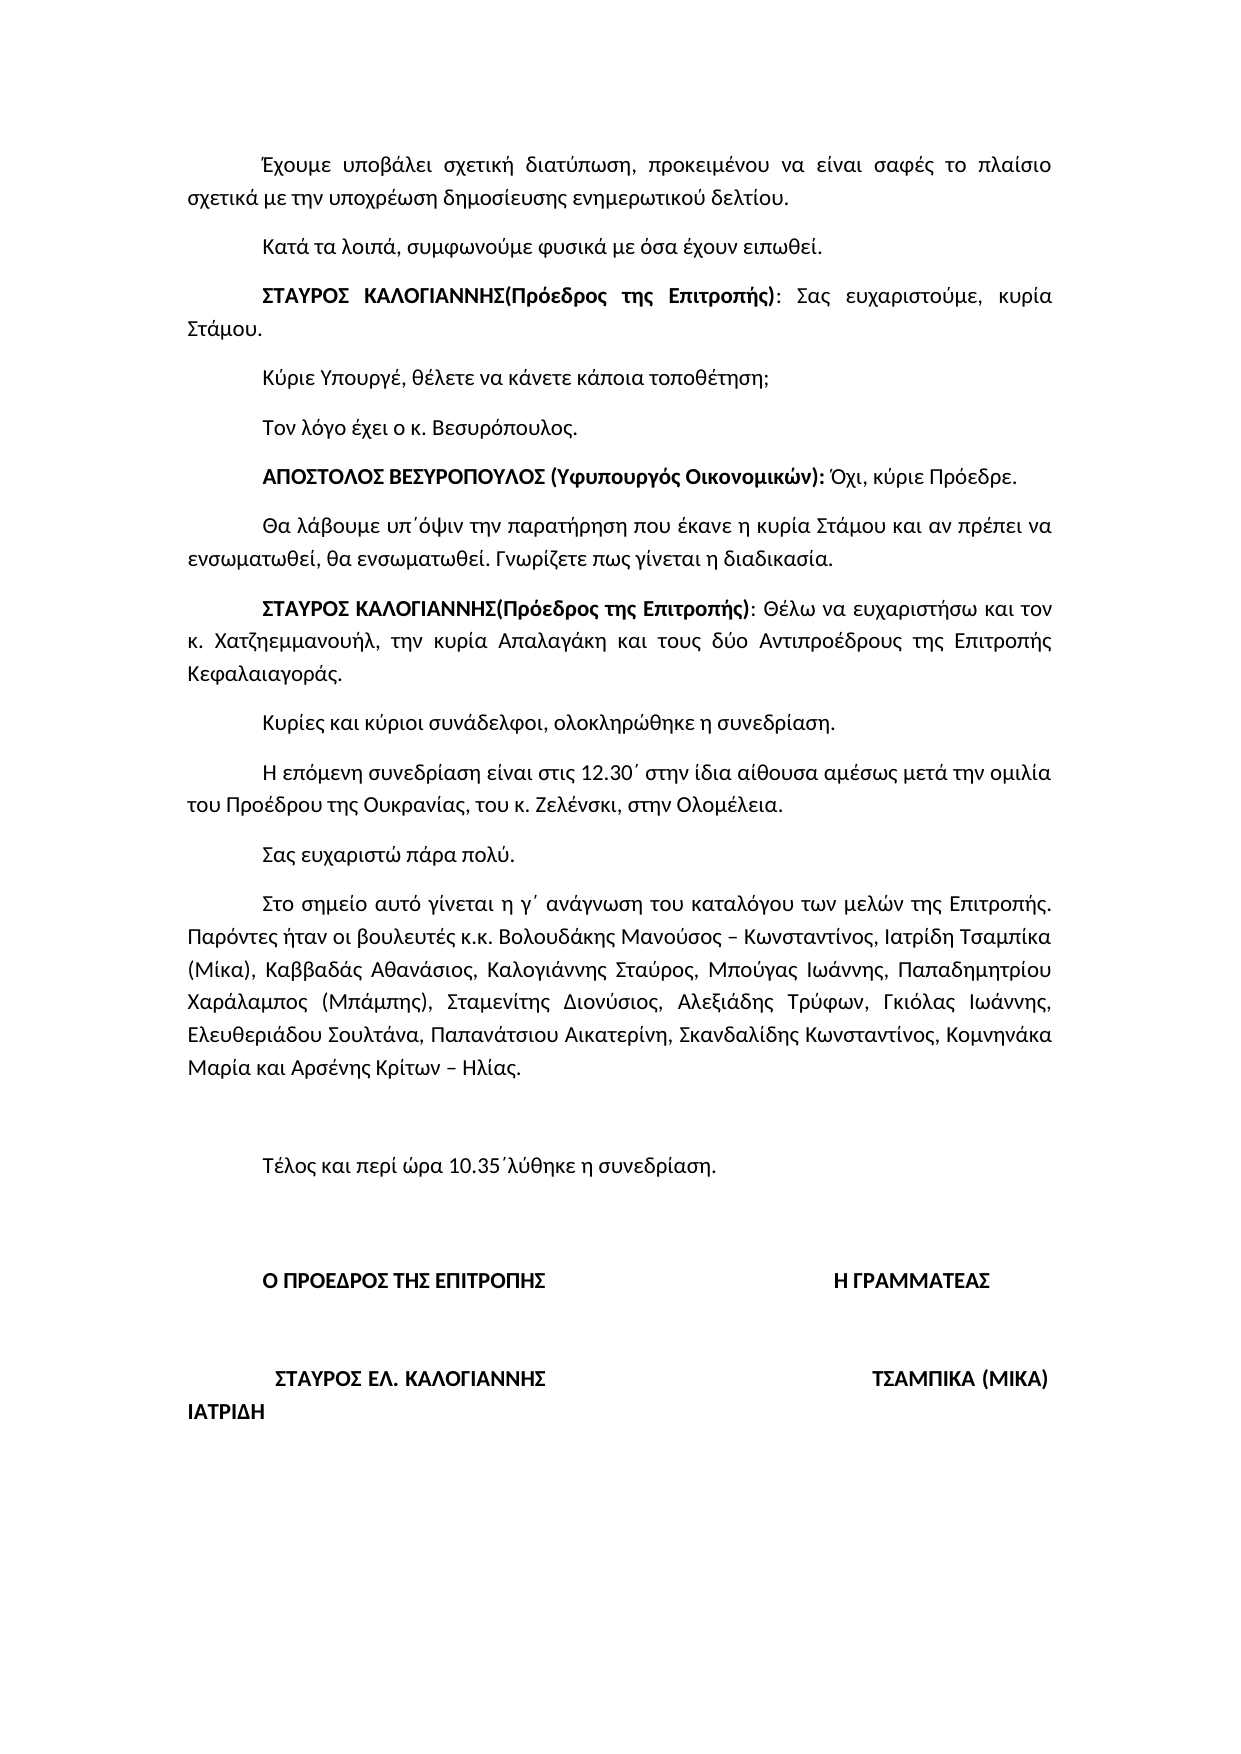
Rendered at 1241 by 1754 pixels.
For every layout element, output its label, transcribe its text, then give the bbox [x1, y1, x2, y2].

text Στο σημείο αυτό γίνεται η γ΄ ανάγνωση του καταλόγου των μελών της Επιτροπής. Παρόντες ήταν οι βουλευτές κ.κ. Βολουδάκης Μανούσος – Κωνσταντίνος, Ιατρίδη Τσαμπίκα (Μίκα), Καββαδάς Αθανάσιος, Καλογιάννης Σταύρος, Μπούγας Ιωάννης, Παπαδημητρίου Χαράλαμπος (Μπάμπης), Σταμενίτης Διονύσιος, Αλεξιάδης Τρύφων, Γκιόλας Ιωάννης, Ελευθεριάδου Σουλτάνα, Παπανάτσιου Αικατερίνη, Σκανδαλίδης Κωνσταντίνος, Κομνηνάκα Μαρία και Αρσένης Κρίτων – Ηλίας. [187, 889, 1053, 1081]
text Θα λάβουμε υπ΄όψιν την παρατήρηση που έκανε η κυρία Στάμου και αν πρέπει να ενσωματωθεί, θα ενσωματωθεί. Γνωρίζετε πως γίνεται η διαδικασία. [187, 512, 1053, 572]
text Ο ΠΡΟΕΔΡΟΣ ΤΗΣ ΕΠΙΤΡΟΠΗΣ Η ΓΡΑΜΜΑΤΕΑΣ [187, 1266, 1053, 1294]
text Η επόμενη συνεδρίαση είναι στις 12.30΄ στην ίδια αίθουσα αμέσως μετά την ομιλία του Προέδρου της Ουκρανίας, του κ. Ζελένσκι, στην Ολομέλεια. [187, 758, 1053, 819]
text ΣΤΑΥΡΟΣ ΚΑΛΟΓΙΑΝΝΗΣ(Πρόεδρος της Επιτροπής): Θέλω να ευχαριστήσω και τον κ. Χατζηεμμανουήλ, την κυρία Απαλαγάκη και τους δύο Αντιπροέδρους της Επιτροπής Κεφαλαιαγοράς. [187, 594, 1053, 687]
text Κύριε Υπουργέ, θέλετε να κάνετε κάποια τοποθέτηση; [187, 363, 1053, 392]
text ΣΤΑΥΡΟΣ ΚΑΛΟΓΙΑΝΝΗΣ(Πρόεδρος της Επιτροπής): Σας ευχαριστούμε, κυρία Στάμου. [187, 281, 1053, 342]
text Σας ευχαριστώ πάρα πολύ. [187, 840, 1053, 868]
text Έχουμε υποβάλει σχετική διατύπωση, προκειμένου να είναι σαφές το πλαίσιο σχετικά με την υποχρέωση δημοσίευσης ενημερωτικού δελτίου. [187, 150, 1053, 211]
text Κυρίες και κύριοι συνάδελφοι, ολοκληρώθηκε η συνεδρίαση. [187, 708, 1053, 737]
text ΑΠΟΣΤΟΛΟΣ ΒΕΣΥΡΟΠΟΥΛΟΣ (Υφυπουργός Οικονομικών): Όχι, κύριε Πρόεδρε. [187, 462, 1053, 490]
text Κατά τα λοιπά, συμφωνούμε φυσικά με όσα έχουν ειπωθεί. [187, 232, 1053, 260]
text Τέλος και περί ώρα 10.35΄λύθηκε η συνεδρίαση. [187, 1152, 1053, 1180]
text Τον λόγο έχει ο κ. Βεσυρόπουλος. [187, 413, 1053, 441]
text ΣΤΑΥΡΟΣ ΕΛ. ΚΑΛΟΓΙΑΝΝΗΣ ΤΣΑΜΠΙΚΑ (ΜΙΚΑ) ΙΑΤΡΙΔΗ [187, 1364, 1053, 1425]
